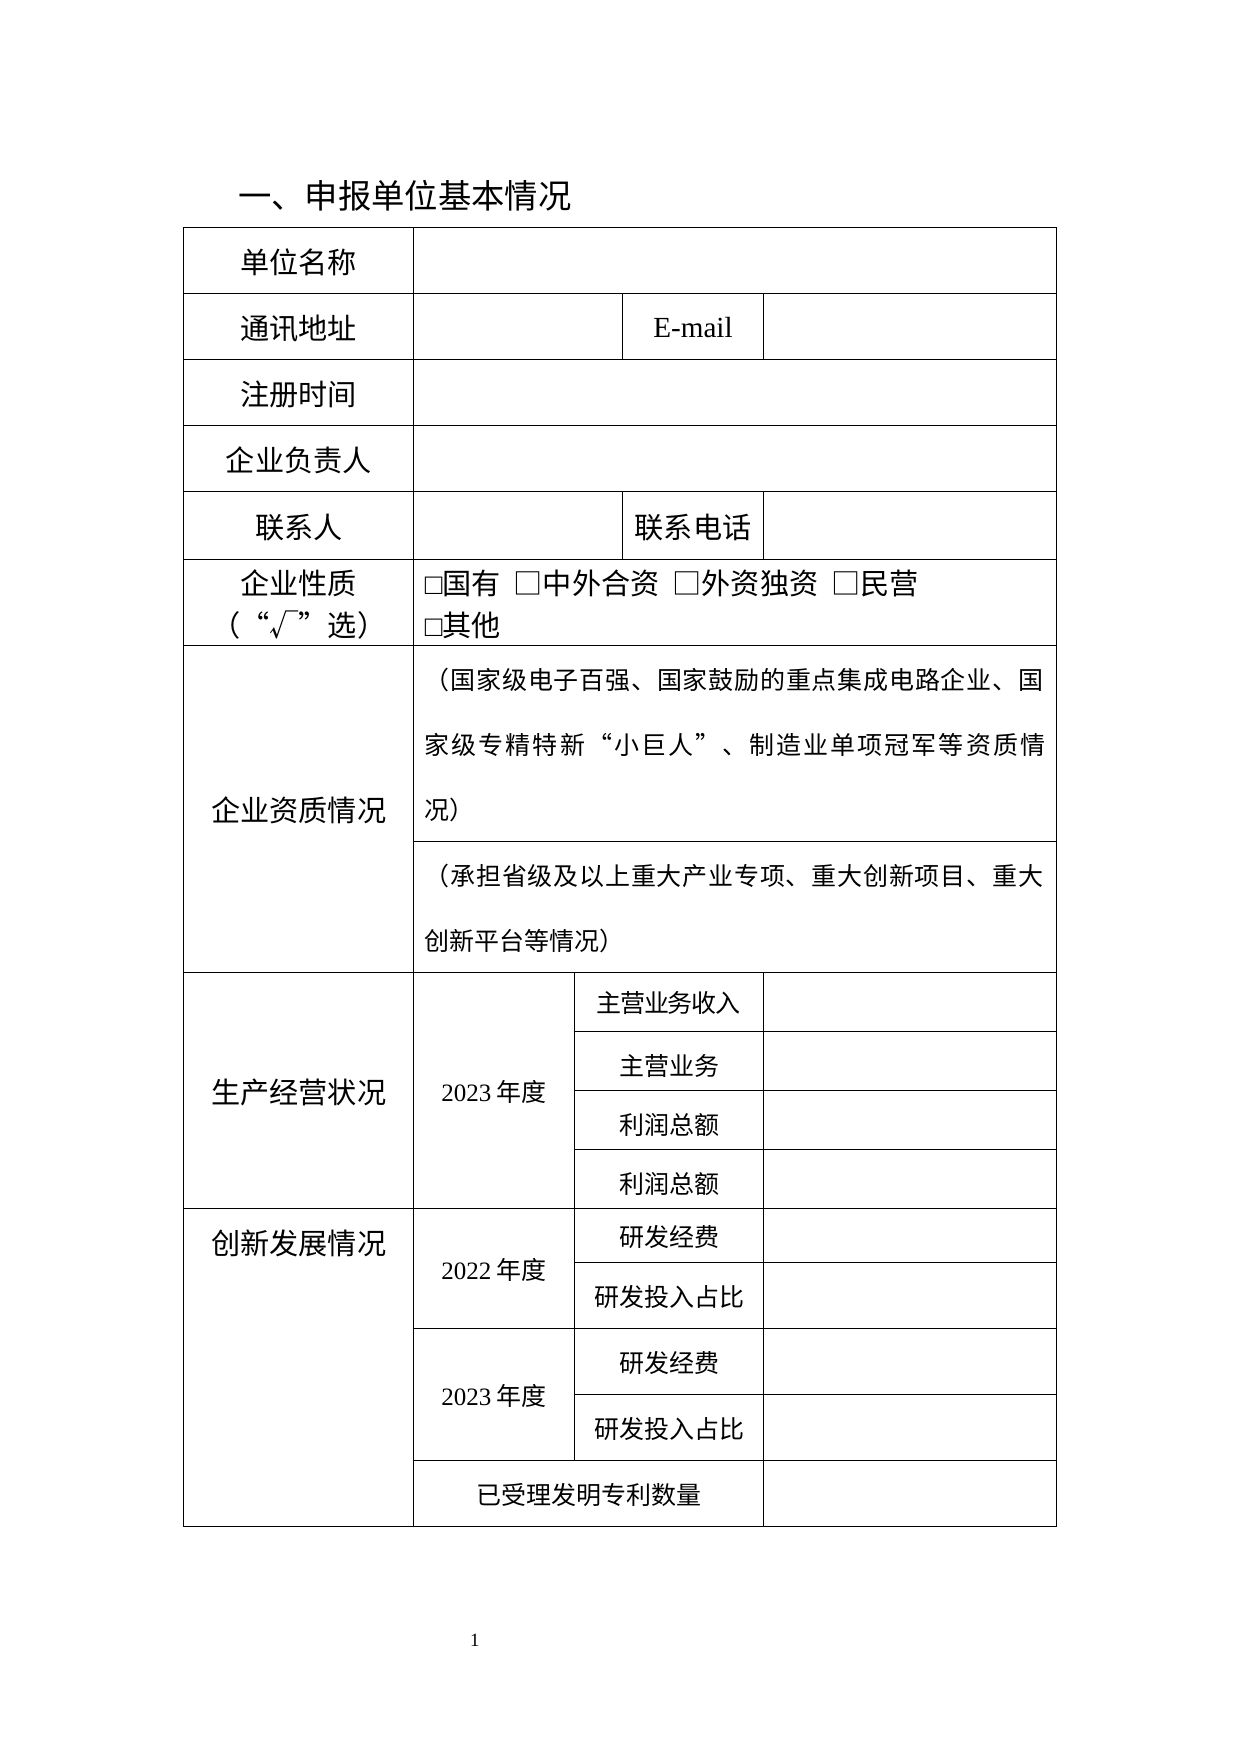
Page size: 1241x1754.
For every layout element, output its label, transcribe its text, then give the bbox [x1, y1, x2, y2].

table_cell [414, 294, 622, 359]
table_cell 注册时间 [184, 360, 413, 425]
table_cell 企业负责人 [184, 426, 413, 491]
subtitle 一、申报单位基本情况 [171, 162, 1069, 227]
table_cell （承担省级及以上重大产业专项、重大创新项目、重大创新平台等情况） [414, 842, 1056, 972]
table_cell [414, 360, 1056, 425]
table_cell [764, 1091, 1056, 1149]
table_cell [764, 492, 1056, 559]
table_cell 生产经营状况 [184, 973, 413, 1208]
table_cell 企业性质 （“√”选） [184, 560, 413, 645]
table_cell 研发投入占比 [575, 1263, 763, 1328]
table_cell 研发经费 [575, 1329, 763, 1394]
table_cell 2023年度 [414, 1329, 574, 1460]
table_header 单位名称 [184, 228, 413, 293]
table_cell [414, 426, 1056, 491]
table_cell [764, 1032, 1056, 1090]
table_cell 利润总额 增长率 [575, 1150, 763, 1208]
table_cell 企业资质情况 [184, 646, 413, 972]
table_cell [764, 1150, 1056, 1208]
table_cell 主营业务收入 [575, 973, 763, 1031]
table_cell E-mail [623, 294, 763, 359]
table_cell [764, 1461, 1056, 1526]
table_cell 2023年度 [414, 973, 574, 1208]
table_header [414, 228, 1056, 293]
table_cell □国有 □中外合资 □外资独资 □民营 □其他 [414, 560, 1056, 645]
table_cell （国家级电子百强、国家鼓励的重点集成电路企业、国家级专精特新“小巨人”、制造业单项冠军等资质情况） [414, 646, 1056, 841]
table_cell [764, 1329, 1056, 1394]
table_cell 创新发展情况 [184, 1209, 413, 1526]
table_cell [764, 1263, 1056, 1328]
table_cell [414, 492, 622, 559]
table_cell 利润总额 [575, 1091, 763, 1149]
table_cell 通讯地址 [184, 294, 413, 359]
table_cell [764, 1209, 1056, 1262]
table_cell 2022年度 [414, 1209, 574, 1328]
table_cell 研发投入占比 [575, 1395, 763, 1460]
table_cell [764, 1395, 1056, 1460]
table_cell [764, 973, 1056, 1031]
table_cell 已受理发明专利数量 [414, 1461, 763, 1526]
table_cell 联系人 [184, 492, 413, 559]
table_cell 研发经费 [575, 1209, 763, 1262]
table_cell [764, 294, 1056, 359]
table_cell 联系电话 [623, 492, 763, 559]
table_cell 主营业务 收入增长率 [575, 1032, 763, 1090]
